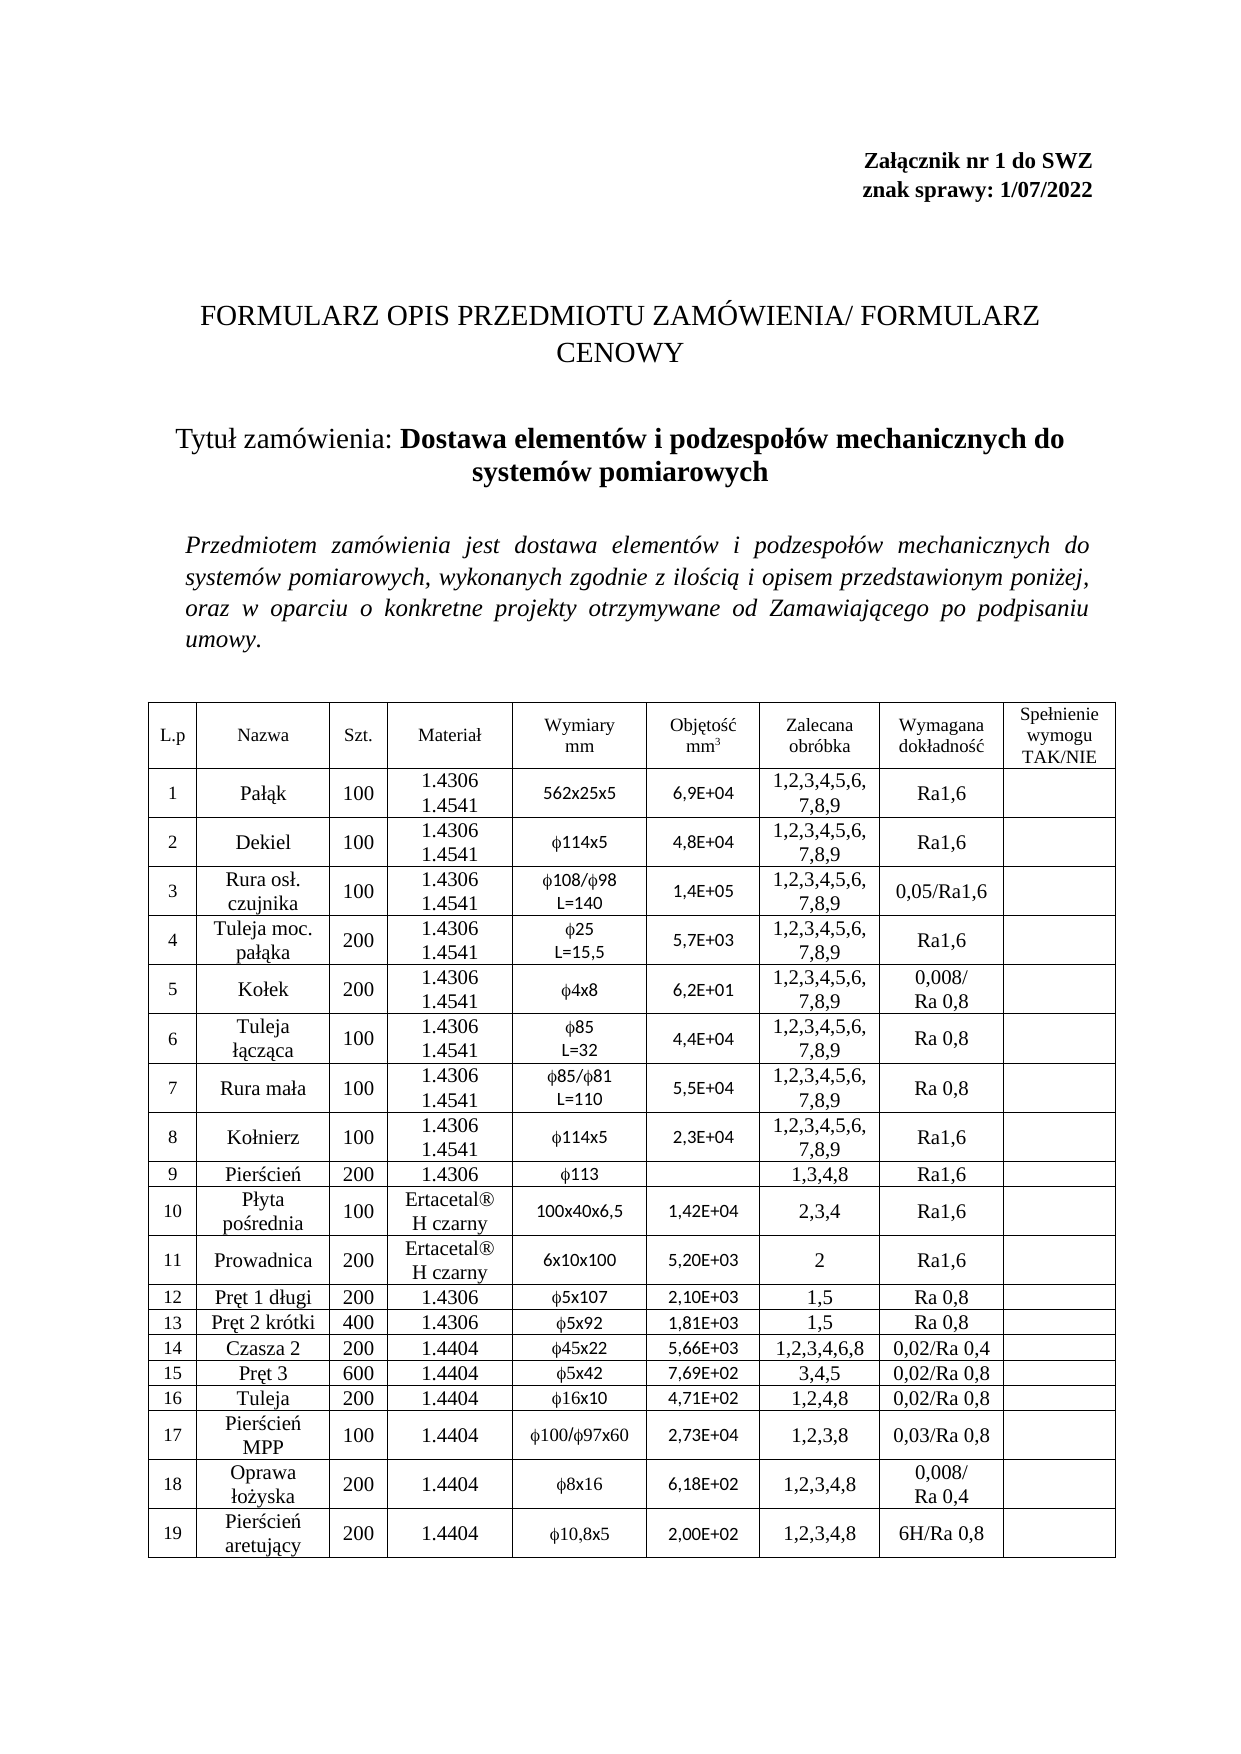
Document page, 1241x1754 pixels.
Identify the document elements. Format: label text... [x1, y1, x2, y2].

table_cell Ra 0,8 [880, 1310, 1003, 1334]
table_cell 1,2,3,4,5,6,7,8,9 [760, 965, 879, 1013]
table_cell Rura osł. czujnika [197, 867, 329, 915]
table_cell 14 [149, 1335, 196, 1359]
table_cell 2,73E+04 [647, 1411, 759, 1459]
table_cell 400 [330, 1310, 387, 1334]
table_cell Ra 0,8 [880, 1064, 1003, 1112]
table_cell 1,2,3,4,5,6,7,8,9 [760, 1014, 879, 1062]
table_cell 200 [330, 1236, 387, 1284]
table_cell Pierścień aretujący [197, 1509, 329, 1557]
table_cell x [513, 1509, 646, 1557]
table_cell 1,42E+04 [647, 1187, 759, 1235]
table_cell 2,3,4 [760, 1187, 879, 1235]
table_cell [1004, 818, 1115, 866]
table_cell Ra1,6 [880, 1162, 1003, 1186]
table_cell [1004, 867, 1115, 915]
table_cell [1004, 1113, 1115, 1161]
table_cell 7,69E+02 [647, 1361, 759, 1384]
table_cell 5,20E+03 [647, 1236, 759, 1284]
table_cell [1004, 1285, 1115, 1309]
table_cell 1.4404 [388, 1386, 512, 1410]
table_cell 0,008/ Ra 0,4 [880, 1460, 1003, 1508]
table_cell 200 [330, 916, 387, 964]
table_cell 100 [330, 1411, 387, 1459]
table_cell 200 [330, 965, 387, 1013]
table_cell 1,4E+05 [647, 867, 759, 915]
table_cell 1.4404 [388, 1335, 512, 1359]
table_cell 100 [330, 1187, 387, 1235]
table_cell Kołnierz [197, 1113, 329, 1161]
table_cell 1,5 [760, 1310, 879, 1334]
table_cell 200 [330, 1162, 387, 1186]
table_cell Kołek [197, 965, 329, 1013]
table_cell 1,2,3,4,5,6,7,8,9 [760, 818, 879, 866]
table_header Materiał [388, 703, 512, 767]
table_cell [1004, 1335, 1115, 1359]
table_cell 2,00E+02 [647, 1509, 759, 1557]
table_cell 5x92 [513, 1310, 646, 1334]
table_cell 100 [330, 1014, 387, 1062]
table_cell 1,2,3,4,8 [760, 1460, 879, 1508]
text znak sprawy: 1/07/2022 [148, 176, 1093, 202]
table_cell [1004, 1361, 1115, 1384]
table_cell 1,2,4,8 [760, 1386, 879, 1410]
table_cell 200 [330, 1335, 387, 1359]
subtitle Przedmiotem zamówienia jest dostawa elementów i podzespołów mechanicznych do systemów pomiarowych, wykonanych zgodnie z ilością i opisem przedstawionym poniżej, oraz w oparciu o konkretne projekty otrzymywane od Zamawiającego po podpisaniu umowy. [185, 531, 1093, 652]
table_cell 4,71E+02 [647, 1386, 759, 1410]
table_cell [1004, 1187, 1115, 1235]
table_cell x42 [513, 1361, 646, 1384]
table_cell 2 [760, 1236, 879, 1284]
table_cell 100 [330, 867, 387, 915]
text Załącznik nr 1 do SWZ [148, 148, 1093, 174]
table_cell 1,5 [760, 1285, 879, 1309]
table_cell x8 [513, 965, 646, 1013]
table_cell 4,8E+04 [647, 818, 759, 866]
table_cell 85/81 L=110 [513, 1064, 646, 1112]
table_cell 6H/Ra 0,8 [880, 1509, 1003, 1557]
table_cell 6,2E+01 [647, 965, 759, 1013]
table_cell 6x10x100 [513, 1236, 646, 1284]
table_header L.p [149, 703, 196, 767]
table_cell 7 [149, 1064, 196, 1112]
table_cell 0,008/ Ra 0,8 [880, 965, 1003, 1013]
table_cell 200 [330, 1386, 387, 1410]
table_cell Ertacetal®H czarny [388, 1236, 512, 1284]
table_cell 10 [149, 1187, 196, 1235]
table_cell 6,9E+04 [647, 769, 759, 817]
table_cell 113 [513, 1162, 646, 1186]
table_cell Dekiel [197, 818, 329, 866]
table_cell 1,2,3,4,5,6,7,8,9 [760, 867, 879, 915]
table_cell 25 L=15,5 [513, 916, 646, 964]
table_header Nazwa [197, 703, 329, 767]
table_cell 0,03/Ra 0,8 [880, 1411, 1003, 1459]
table_cell [1004, 916, 1115, 964]
table_cell [1004, 1014, 1115, 1062]
table_cell 100 [330, 769, 387, 817]
table_cell 1.4306 1.4541 [388, 818, 512, 866]
table_cell 0,05/Ra1,6 [880, 867, 1003, 915]
table_header Wymiary mm [513, 703, 646, 767]
table_cell 9 [149, 1162, 196, 1186]
table_cell x22 [513, 1335, 646, 1359]
table_cell [647, 1162, 759, 1186]
table_cell 1.4306 1.4541 [388, 916, 512, 964]
table_cell [1004, 1064, 1115, 1112]
table_cell Płyta pośrednia [197, 1187, 329, 1235]
table_cell Ra1,6 [880, 1236, 1003, 1284]
table_cell 2,10E+03 [647, 1285, 759, 1309]
table_cell [1004, 1310, 1115, 1334]
table_cell 1.4306 [388, 1285, 512, 1309]
table_cell 2 [149, 818, 196, 866]
table_cell 5,5E+04 [647, 1064, 759, 1112]
table_cell 85 L=32 [513, 1014, 646, 1062]
table_cell 15 [149, 1361, 196, 1384]
table_cell 100 [330, 1113, 387, 1161]
table_cell 1,2,3,4,5,6,7,8,9 [760, 1064, 879, 1112]
table_cell 1.4404 [388, 1361, 512, 1384]
text FORMULARZ OPIS PRZEDMIOTU ZAMÓWIENIA/ FORMULARZ CENOWY [148, 298, 1093, 368]
table_cell Pierścień [197, 1162, 329, 1186]
table_cell Pierścień MPP [197, 1411, 329, 1459]
table_header Wymagana dokładność [880, 703, 1003, 767]
table_cell 6,18E+02 [647, 1460, 759, 1508]
table_cell 4,4E+04 [647, 1014, 759, 1062]
table_cell 1.4404 [388, 1509, 512, 1557]
table_cell 17 [149, 1411, 196, 1459]
table_cell 4 [149, 916, 196, 964]
table_cell 1,2,3,4,5,6,7,8,9 [760, 1113, 879, 1161]
table_cell 200 [330, 1509, 387, 1557]
table_cell [1004, 965, 1115, 1013]
text Tytuł zamówienia: Dostawa elementów i podzespołów mechanicznych do systemów pomiarowych [148, 421, 1093, 488]
table_cell 6 [149, 1014, 196, 1062]
table_cell 0,02/Ra 0,8 [880, 1361, 1003, 1384]
table_cell Ra1,6 [880, 818, 1003, 866]
table_cell 1,81E+03 [647, 1310, 759, 1334]
table_cell Prowadnica [197, 1236, 329, 1284]
table_cell 1,2,3,4,8 [760, 1509, 879, 1557]
table_cell 1 [149, 769, 196, 817]
table_cell Ra 0,8 [880, 1285, 1003, 1309]
table_cell Tuleja [197, 1386, 329, 1410]
table_cell 100 [330, 818, 387, 866]
table_cell 1.4306 1.4541 [388, 1014, 512, 1062]
table_cell 12 [149, 1285, 196, 1309]
table_cell [1004, 1162, 1115, 1186]
table_cell [1004, 1509, 1115, 1557]
table_cell 1.4404 [388, 1460, 512, 1508]
table_cell Pręt 3 [197, 1361, 329, 1384]
table_cell 19 [149, 1509, 196, 1557]
table_cell [1004, 1411, 1115, 1459]
table_cell 5 [149, 965, 196, 1013]
table_cell 1.4306 1.4541 [388, 769, 512, 817]
table_cell 562x25x5 [513, 769, 646, 817]
table_cell 200 [330, 1460, 387, 1508]
table_cell Pręt 1 długi [197, 1285, 329, 1309]
table_cell 1.4306 1.4541 [388, 867, 512, 915]
table_cell 114x5 [513, 1113, 646, 1161]
table_cell 1.4306 1.4541 [388, 1064, 512, 1112]
table_cell Ertacetal®H czarny [388, 1187, 512, 1235]
table_cell 100x40x6,5 [513, 1187, 646, 1235]
table_header Zalecana obróbka [760, 703, 879, 767]
table_cell Czasza 2 [197, 1335, 329, 1359]
table_cell 0,02/Ra 0,4 [880, 1335, 1003, 1359]
table_cell x [513, 1460, 646, 1508]
table_cell Tuleja łącząca [197, 1014, 329, 1062]
table_cell 1.4306 [388, 1310, 512, 1334]
table_header Objętość mm3 [647, 703, 759, 767]
table_cell 2,3E+04 [647, 1113, 759, 1161]
table_cell [1004, 769, 1115, 817]
table_cell Ra1,6 [880, 1113, 1003, 1161]
table_cell Oprawa łożyska [197, 1460, 329, 1508]
table_cell [1004, 1386, 1115, 1410]
table_cell 1.4306 [388, 1162, 512, 1186]
table_cell 1,3,4,8 [760, 1162, 879, 1186]
table_cell 0,02/Ra 0,8 [880, 1386, 1003, 1410]
table_cell 200 [330, 1285, 387, 1309]
table_cell Pręt 2 krótki [197, 1310, 329, 1334]
table_cell 18 [149, 1460, 196, 1508]
table_cell Tuleja moc. pałąka [197, 916, 329, 964]
table_cell 1,2,3,4,6,8 [760, 1335, 879, 1359]
table_cell Pałąk [197, 769, 329, 817]
table_cell x [513, 1411, 646, 1459]
table_cell 3,4,5 [760, 1361, 879, 1384]
table_cell 100 [330, 1064, 387, 1112]
table_cell Ra1,6 [880, 916, 1003, 964]
table_cell [1004, 1236, 1115, 1284]
table_cell 600 [330, 1361, 387, 1384]
table_cell 11 [149, 1236, 196, 1284]
table_cell 1.4404 [388, 1411, 512, 1459]
table_cell 1.4306 1.4541 [388, 965, 512, 1013]
table_cell Ra1,6 [880, 769, 1003, 817]
table_cell 8 [149, 1113, 196, 1161]
table_cell 16 [149, 1386, 196, 1410]
table_cell 3 [149, 867, 196, 915]
table_cell 5x107 [513, 1285, 646, 1309]
table_cell 1,2,3,4,5,6,7,8,9 [760, 916, 879, 964]
table_cell x10 [513, 1386, 646, 1410]
table_cell 114x5 [513, 818, 646, 866]
table_cell Ra1,6 [880, 1187, 1003, 1235]
table_cell 108/98 L=140 [513, 867, 646, 915]
table_cell Ra 0,8 [880, 1014, 1003, 1062]
table_cell 13 [149, 1310, 196, 1334]
table_cell 1,2,3,4,5,6,7,8,9 [760, 769, 879, 817]
table_header Szt. [330, 703, 387, 767]
table_cell [1004, 1460, 1115, 1508]
table_cell 5,66E+03 [647, 1335, 759, 1359]
table_header Spełnienie wymogu TAK/NIE [1004, 703, 1115, 767]
table_cell 5,7E+03 [647, 916, 759, 964]
table_cell 1.4306 1.4541 [388, 1113, 512, 1161]
table_cell 1,2,3,8 [760, 1411, 879, 1459]
table_cell Rura mała [197, 1064, 329, 1112]
